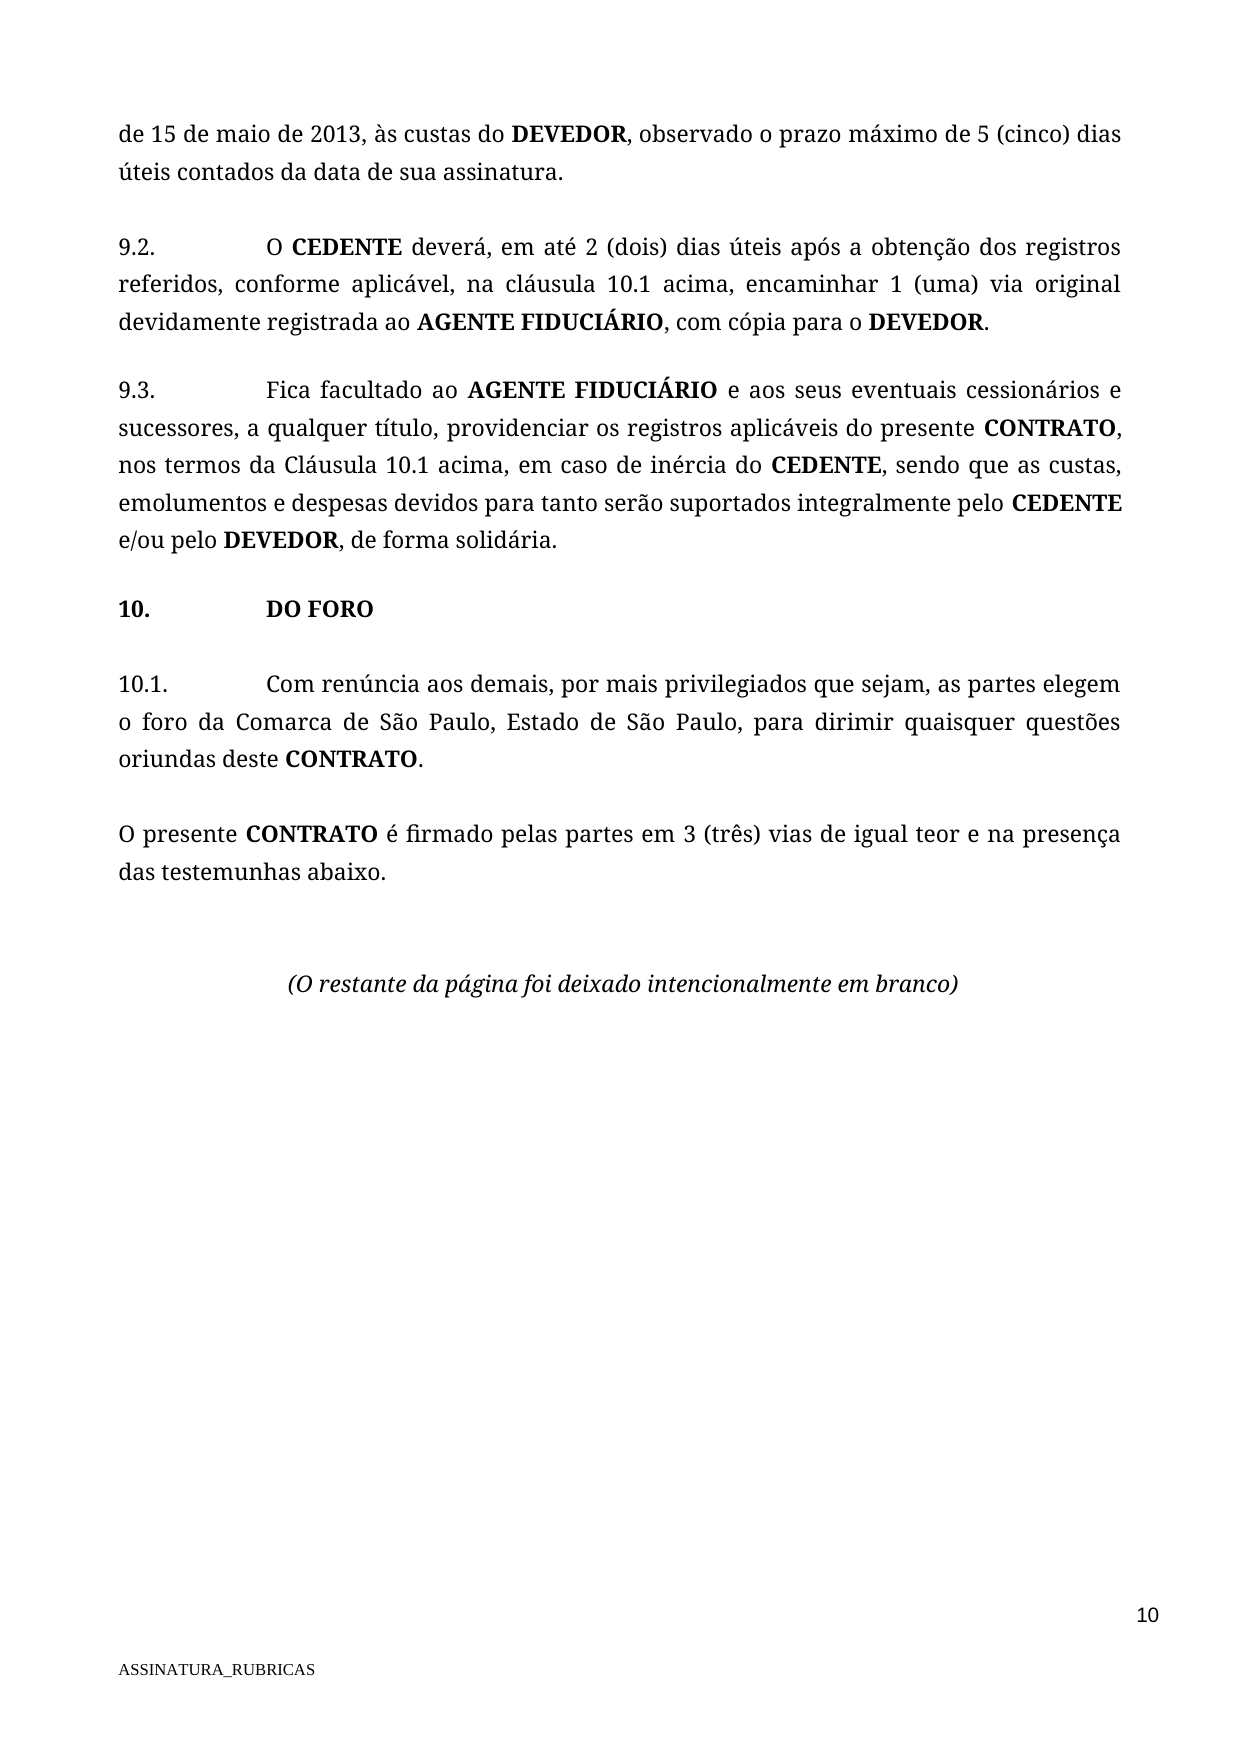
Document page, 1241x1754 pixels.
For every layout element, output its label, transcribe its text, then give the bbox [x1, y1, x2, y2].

text (O restante da página foi deixado intencionalmente em branco) [118, 968, 1122, 999]
text O presente CONTRATO é firmado pelas partes em 3 (três) vias de igual teor e na presença das testemunhas abaixo. [118, 818, 1122, 887]
list O CEDENTE deverá, em até 2 (dois) dias úteis após a obtenção dos registros referidos, conforme aplicável, na cláusula 10.1 acima, encaminhar 1 (uma) via original devidamente registrada ao AGENTE FIDUCIÁRIO, com cópia para o DEVEDOR. [118, 231, 1122, 337]
list DO FORO [118, 593, 1122, 624]
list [118, 118, 1122, 187]
list Fica facultado ao AGENTE FIDUCIÁRIO e aos seus eventuais cessionários e sucessores, a qualquer título, providenciar os registros aplicáveis do presente CONTRATO, nos termos da Cláusula 10.1 acima, em caso de inércia do CEDENTE, sendo que as custas, emolumentos e despesas devidos para tanto serão suportados integralmente pelo CEDENTE e/ou pelo DEVEDOR, de forma solidária. [118, 374, 1122, 556]
list Com renúncia aos demais, por mais privilegiados que sejam, as partes elegem o foro da Comarca de São Paulo, Estado de São Paulo, para dirimir quaisquer questões oriundas deste CONTRATO. [118, 668, 1122, 774]
